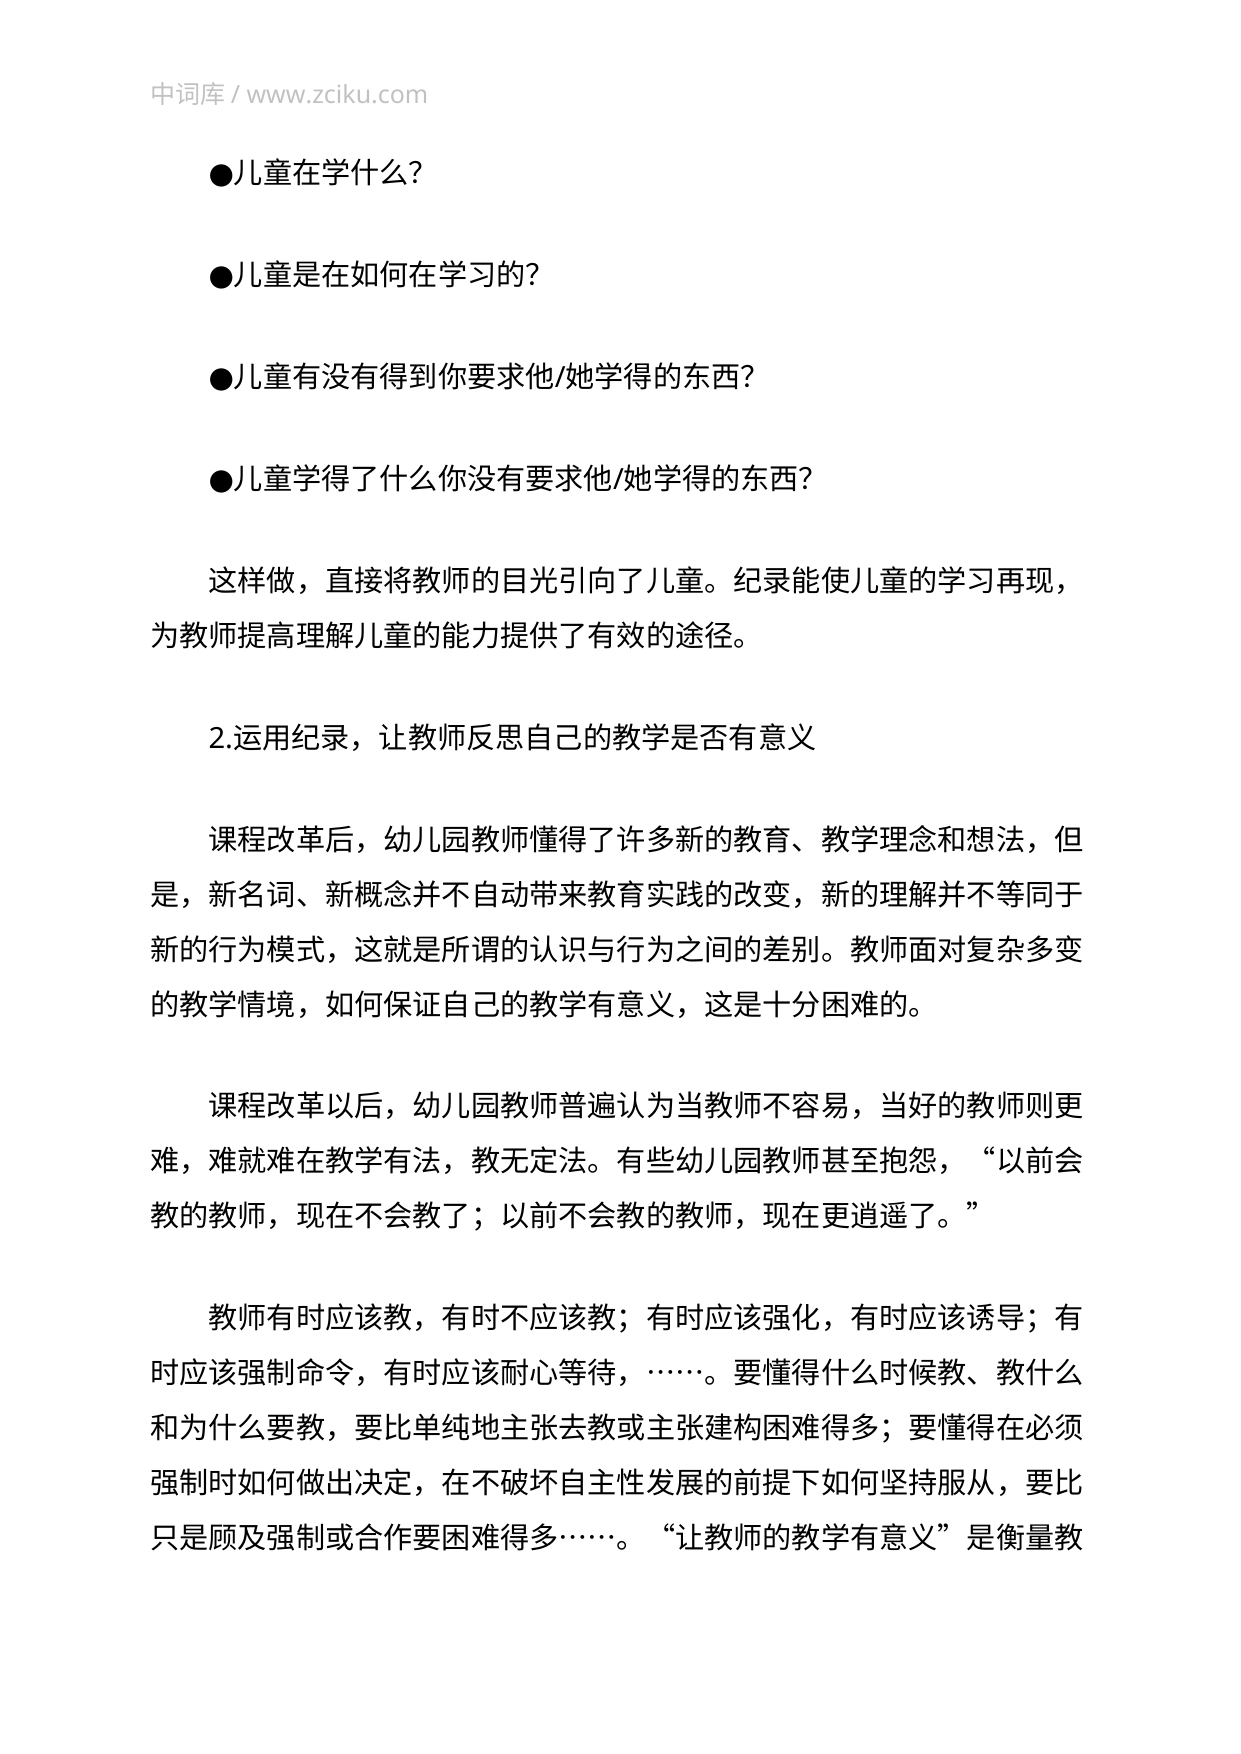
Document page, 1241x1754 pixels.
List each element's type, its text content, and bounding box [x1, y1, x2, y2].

text ●儿童学得了什么你没有要求他/她学得的东西？ [150, 456, 1090, 498]
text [150, 1294, 1090, 1556]
text 2.运用纪录，让教师反思自己的教学是否有意义 [150, 714, 1090, 757]
text ●儿童在学什么？ [150, 150, 1090, 192]
text ●儿童有没有得到你要求他/她学得的东西？ [150, 354, 1090, 396]
text 这样做，直接将教师的目光引向了儿童。纪录能使儿童的学习再现，为教师提高理解儿童的能力提供了有效的途径。 [150, 558, 1090, 655]
text 课程改革以后，幼儿园教师普遍认为当教师不容易，当好的教师则更难，难就难在教学有法，教无定法。有些幼儿园教师甚至抱怨，“以前会教的教师，现在不会教了；以前不会教的教师，现在更逍遥了。” [150, 1083, 1090, 1235]
text ●儿童是在如何在学习的？ [150, 252, 1090, 294]
text 课程改革后，幼儿园教师懂得了许多新的教育、教学理念和想法，但是，新名词、新概念并不自动带来教育实践的改变，新的理解并不等同于新的行为模式，这就是所谓的认识与行为之间的差别。教师面对复杂多变的教学情境，如何保证自己的教学有意义，这是十分困难的。 [150, 817, 1090, 1023]
